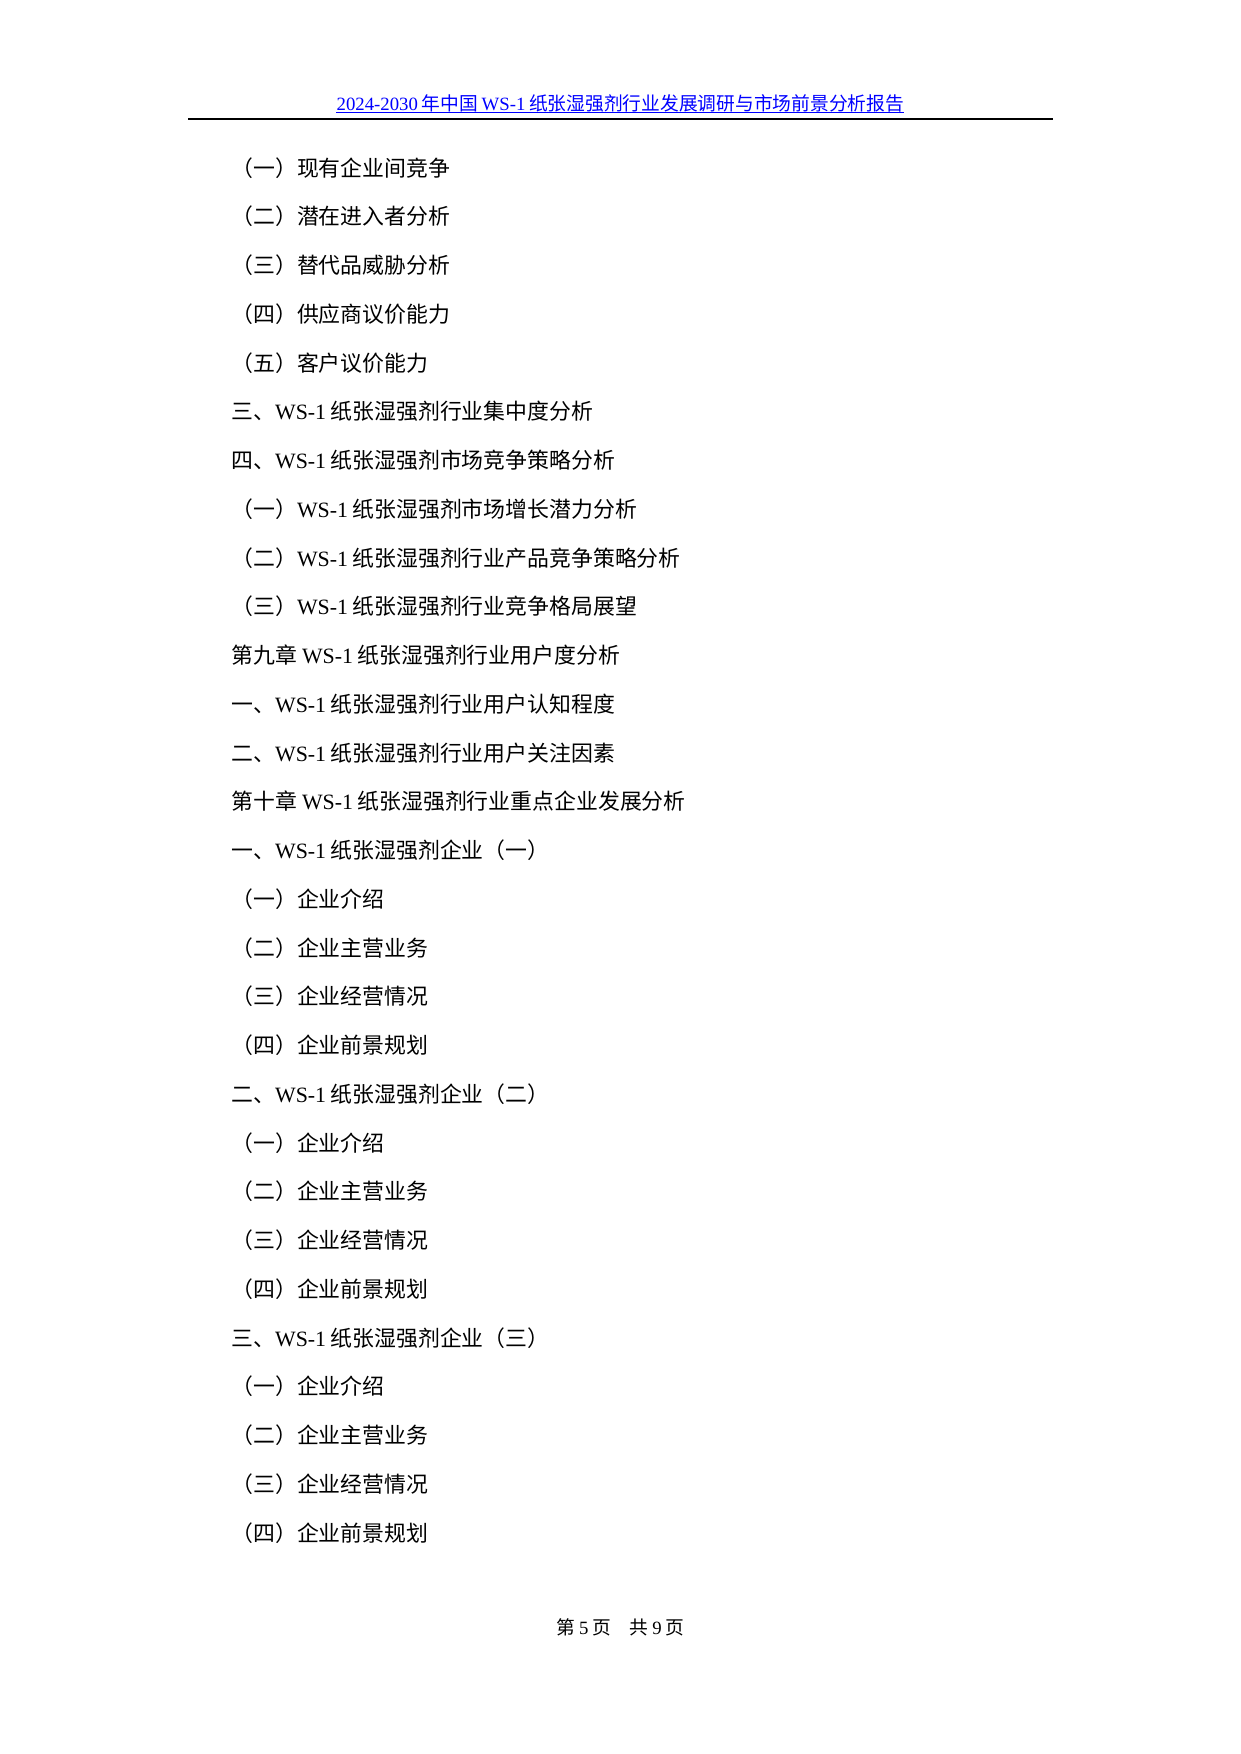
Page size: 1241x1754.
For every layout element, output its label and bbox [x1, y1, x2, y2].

text [187, 150, 1053, 1548]
